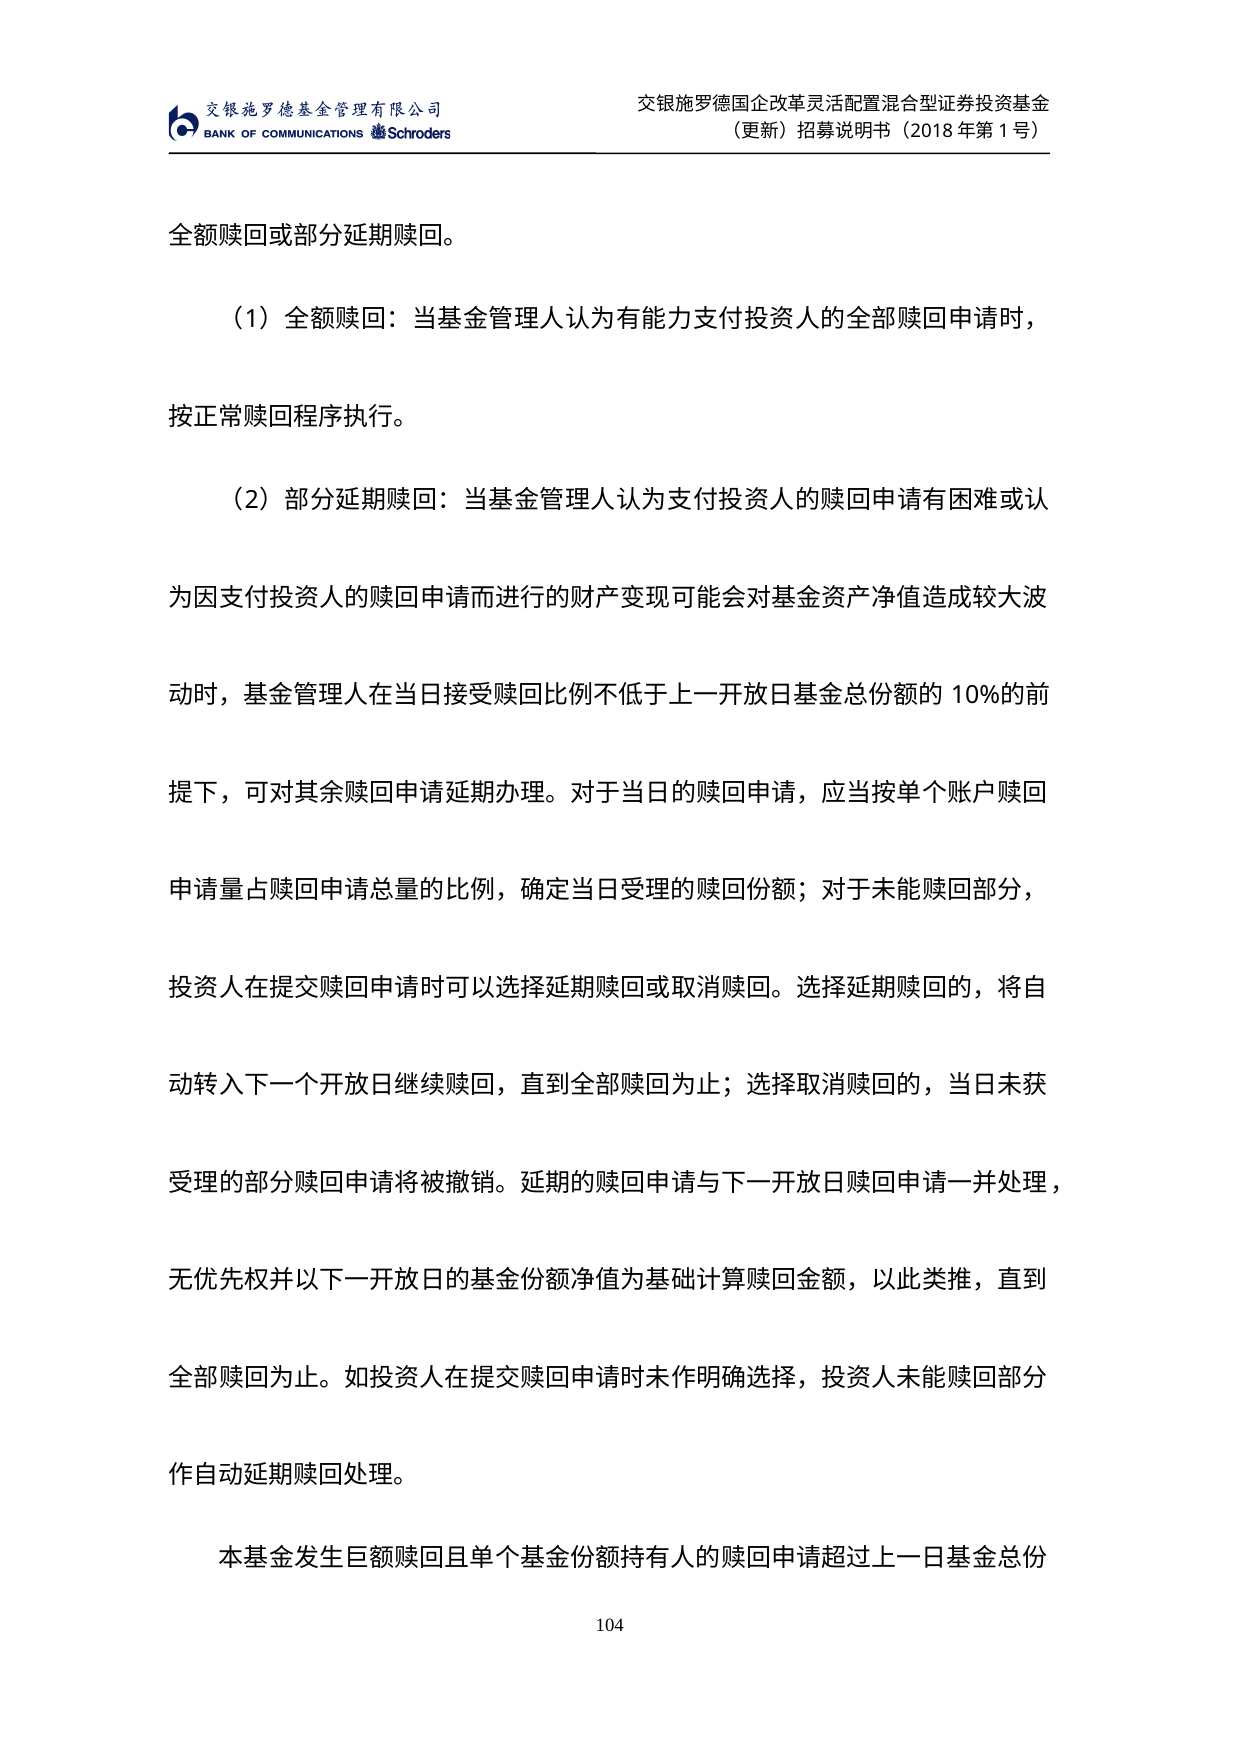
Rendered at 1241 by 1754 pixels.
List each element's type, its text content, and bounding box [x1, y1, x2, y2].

text （2）部分延期赎回：当基金管理人认为支付投资人的赎回申请有困难或认为因支付投资人的赎回申请而进行的财产变现可能会对基金资产净值造成较大波动时，基金管理人在当日接受赎回比例不低于上一开放日基金总份额的10%的前提下，可对其余赎回申请延期办理。对于当日的赎回申请，应当按单个账户赎回申请量占赎回申请总量的比例，确定当日受理的赎回份额；对于未能赎回部分，投资人在提交赎回申请时可以选择延期赎回或取消赎回。选择延期赎回的，将自动转入下一个开放日继续赎回，直到全部赎回为止；选择取消赎回的，当日未获受理的部分赎回申请将被撤销。延期的赎回申请与下一开放日赎回申请一并处理，无优先权并以下一开放日的基金份额净值为基础计算赎回金额，以此类推，直到全部赎回为止。如投资人在提交赎回申请时未作明确选择，投资人未能赎回部分作自动延期赎回处理。 [169, 465, 1050, 1505]
text （1）全额赎回：当基金管理人认为有能力支付投资人的全部赎回申请时，按正常赎回程序执行。 [169, 284, 1050, 447]
picture [168, 101, 451, 141]
text 当基金出现巨额赎回时，基金管理人可以根据基金当时的资产组合状况决定全额赎回或部分延期赎回。 [169, 201, 1050, 266]
